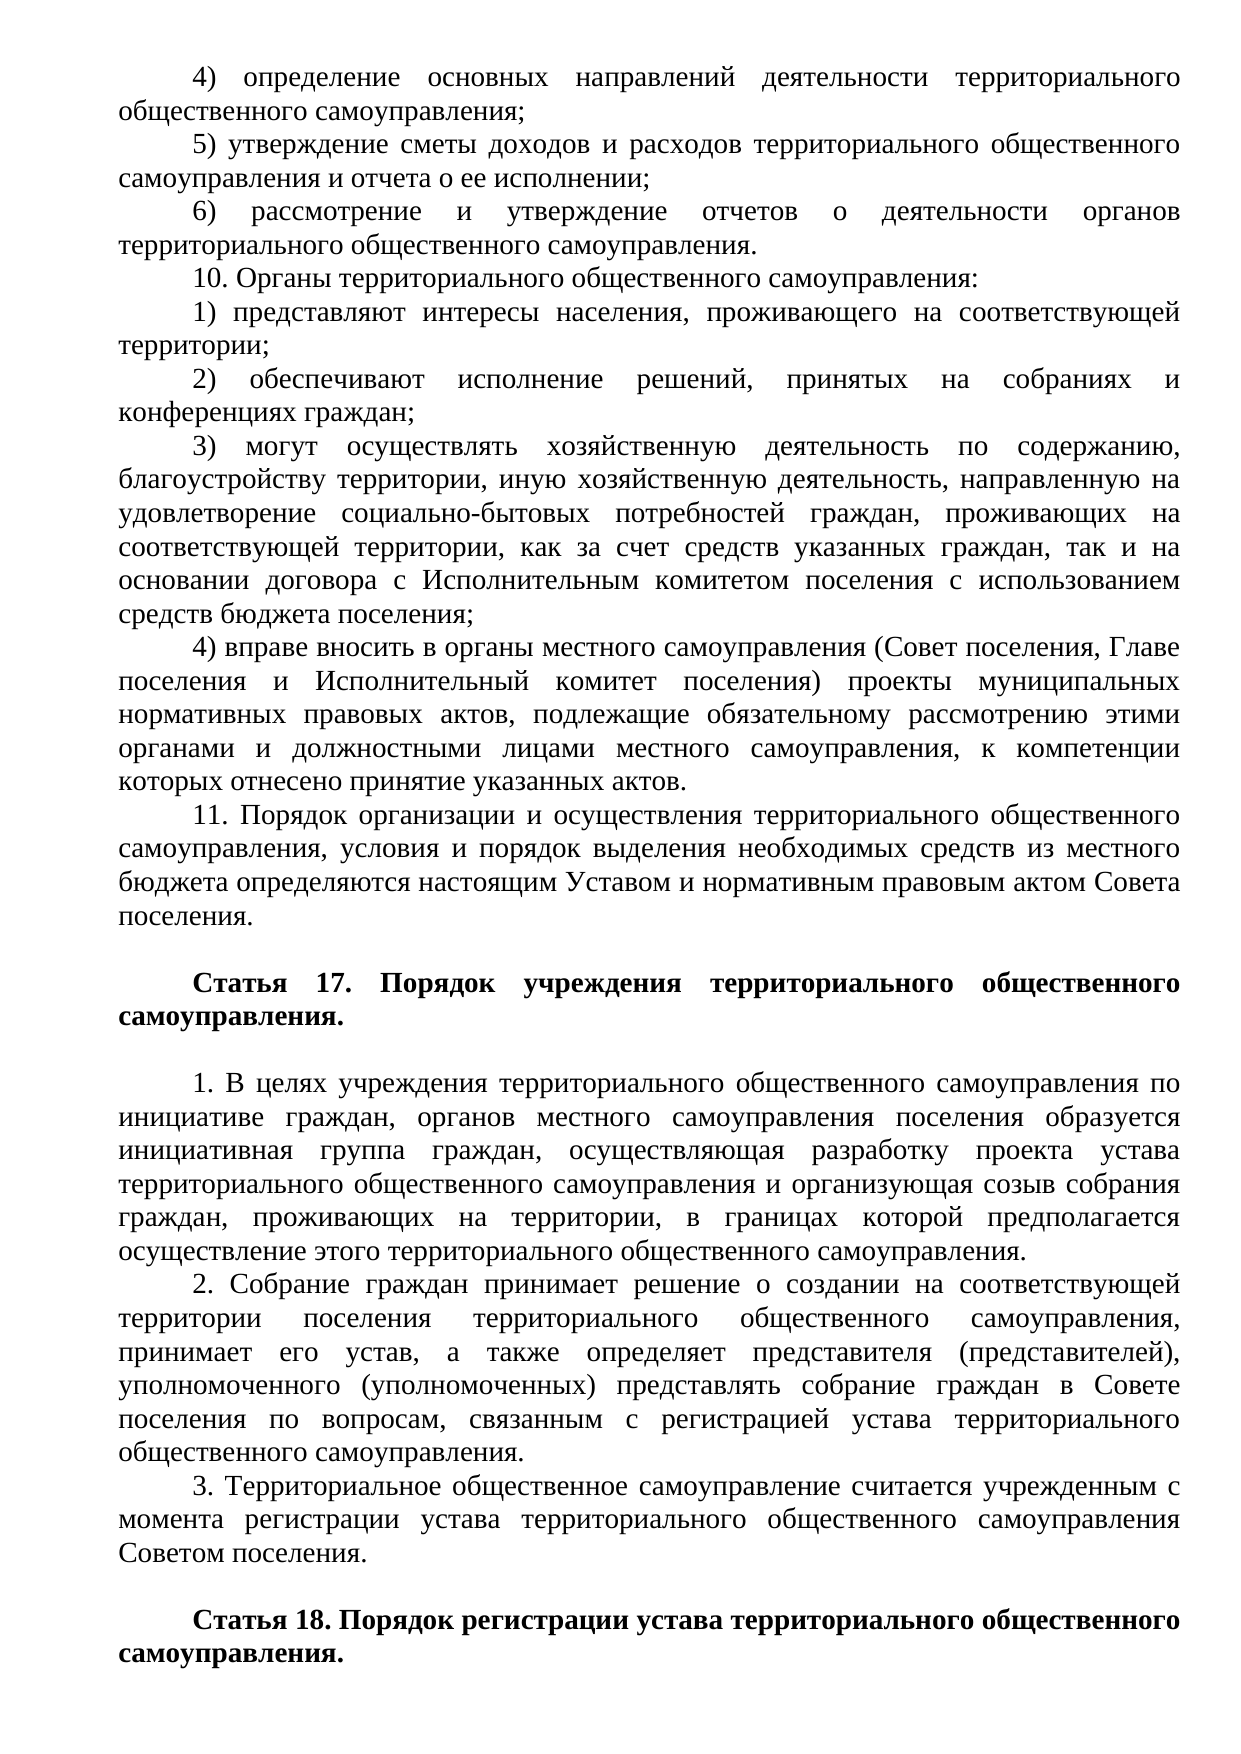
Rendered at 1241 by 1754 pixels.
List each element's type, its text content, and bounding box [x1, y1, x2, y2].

text 3. Территориальное общественное самоуправление считается учрежденным с момента регистрации устава территориального общественного самоуправления Советом поселения. [118, 1468, 1181, 1568]
text 10. Органы территориального общественного самоуправления: [118, 260, 1181, 294]
text 2. Собрание граждан принимает решение о создании на соответствующей территории поселения территориального общественного самоуправления, принимает его устав, а также определяет представителя (представителей), уполномоченного (уполномоченных) представлять собрание граждан в Совете поселения по вопросам, связанным с регистрацией устава территориального общественного самоуправления. [118, 1267, 1181, 1468]
text 1. В целях учреждения территориального общественного самоуправления по инициативе граждан, органов местного самоуправления поселения образуется инициативная группа граждан, осуществляющая разработку проекта устава территориального общественного самоуправления и организующая созыв собрания граждан, проживающих на территории, в границах которой предполагается осуществление этого территориального общественного самоуправления. [118, 1065, 1181, 1267]
text 4) определение основных направлений деятельности территориального общественного самоуправления; [118, 59, 1181, 126]
text 5) утверждение сметы доходов и расходов территориального общественного самоуправления и отчета о ее исполнении; [118, 126, 1181, 193]
text 6) рассмотрение и утверждение отчетов о деятельности органов территориального общественного самоуправления. [118, 193, 1181, 260]
text 3) могут осуществлять хозяйственную деятельность по содержанию, благоустройству территории, иную хозяйственную деятельность, направленную на удовлетворение социально-бытовых потребностей граждан, проживающих на соответствующей территории, как за счет средств указанных граждан, так и на основании договора с Исполнительным комитетом поселения с использованием средств бюджета поселения; [118, 428, 1181, 629]
text 11. Порядок организации и осуществления территориального общественного самоуправления, условия и порядок выделения необходимых средств из местного бюджета определяются настоящим Уставом и нормативным правовым актом Совета поселения. [118, 797, 1181, 931]
text Статья 18. Порядок регистрации устава территориального общественного самоуправления. [118, 1602, 1181, 1669]
text 1) представляют интересы населения, проживающего на соответствующей территории; [118, 294, 1181, 361]
text 2) обеспечивают исполнение решений, принятых на собраниях и конференциях граждан; [118, 361, 1181, 428]
text 4) вправе вносить в органы местного самоуправления (Совет поселения, Главе поселения и Исполнительный комитет поселения) проекты муниципальных нормативных правовых актов, подлежащие обязательному рассмотрению этими органами и должностными лицами местного самоуправления, к компетенции которых отнесено принятие указанных актов. [118, 629, 1181, 797]
text Статья 17. Порядок учреждения территориального общественного самоуправления. [118, 965, 1181, 1032]
